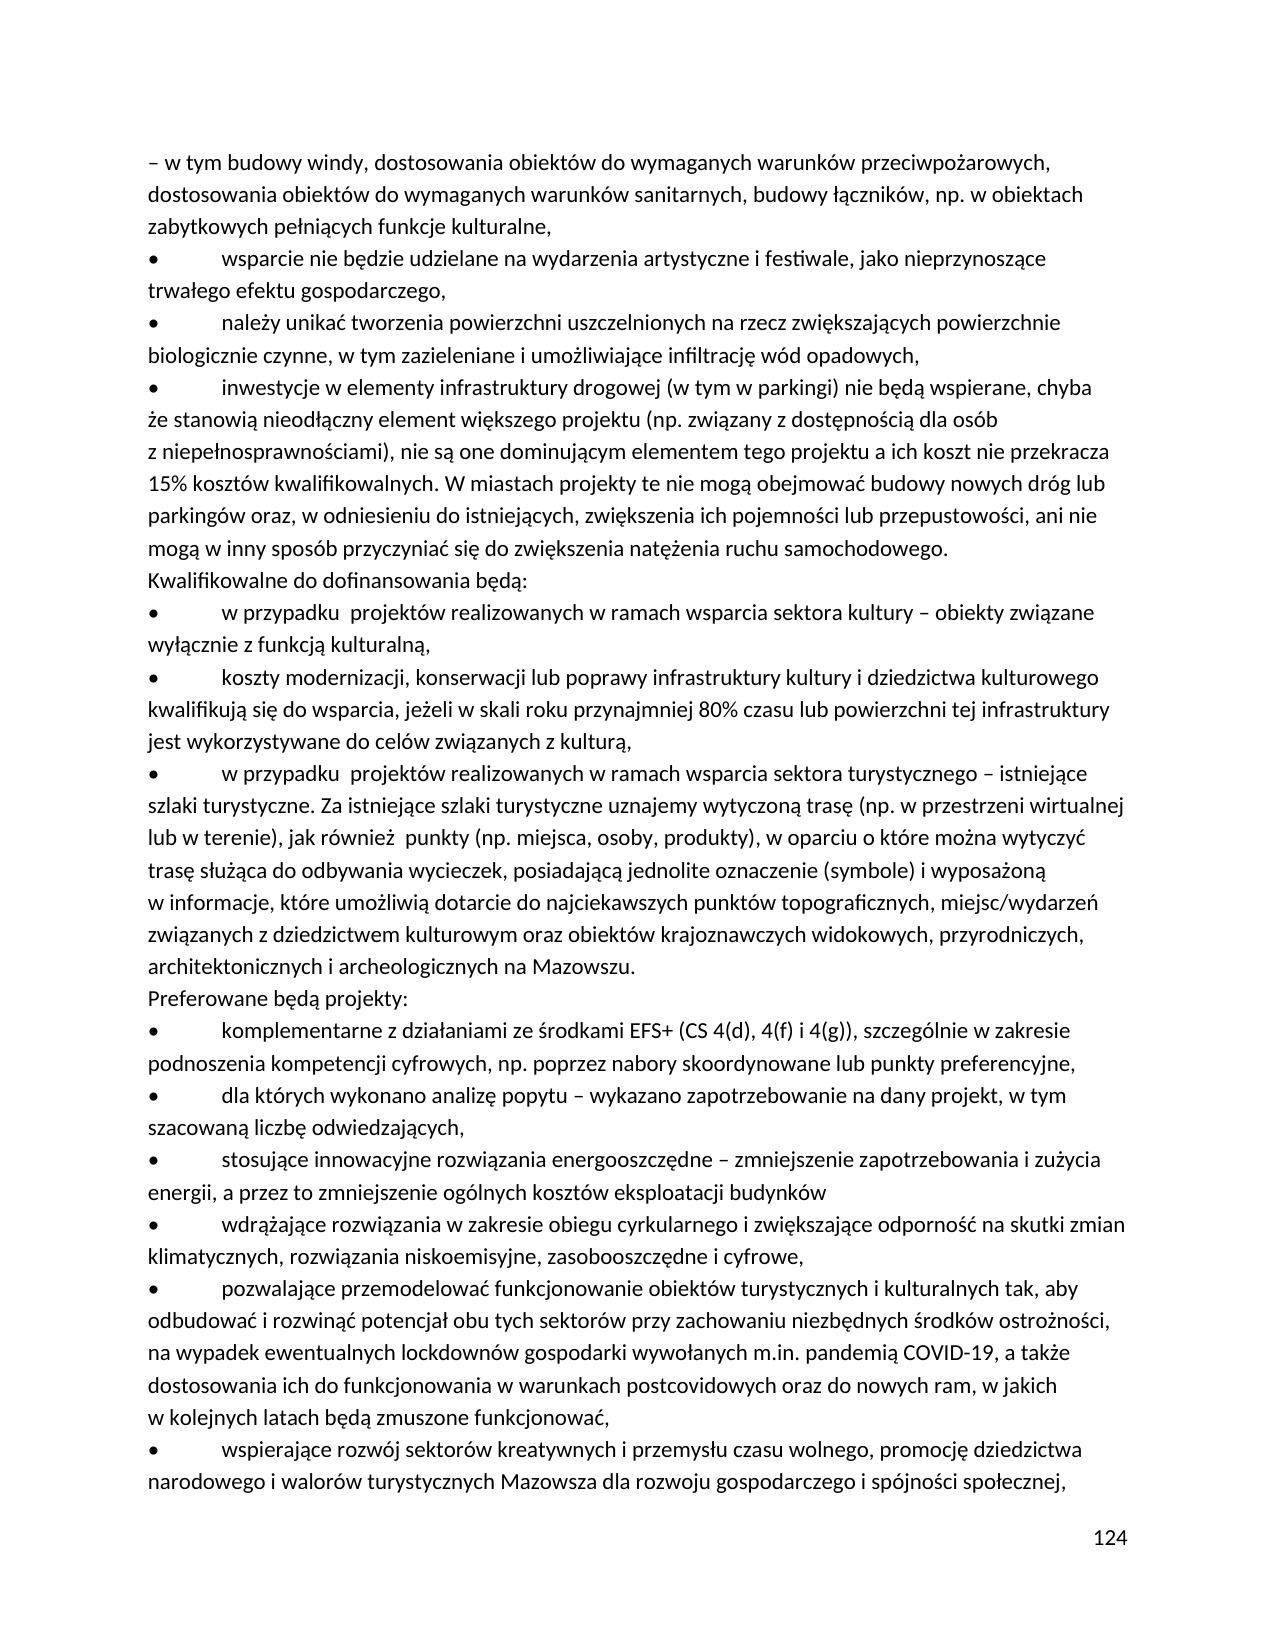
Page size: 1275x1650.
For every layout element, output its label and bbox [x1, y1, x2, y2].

text [148, 148, 1127, 1495]
